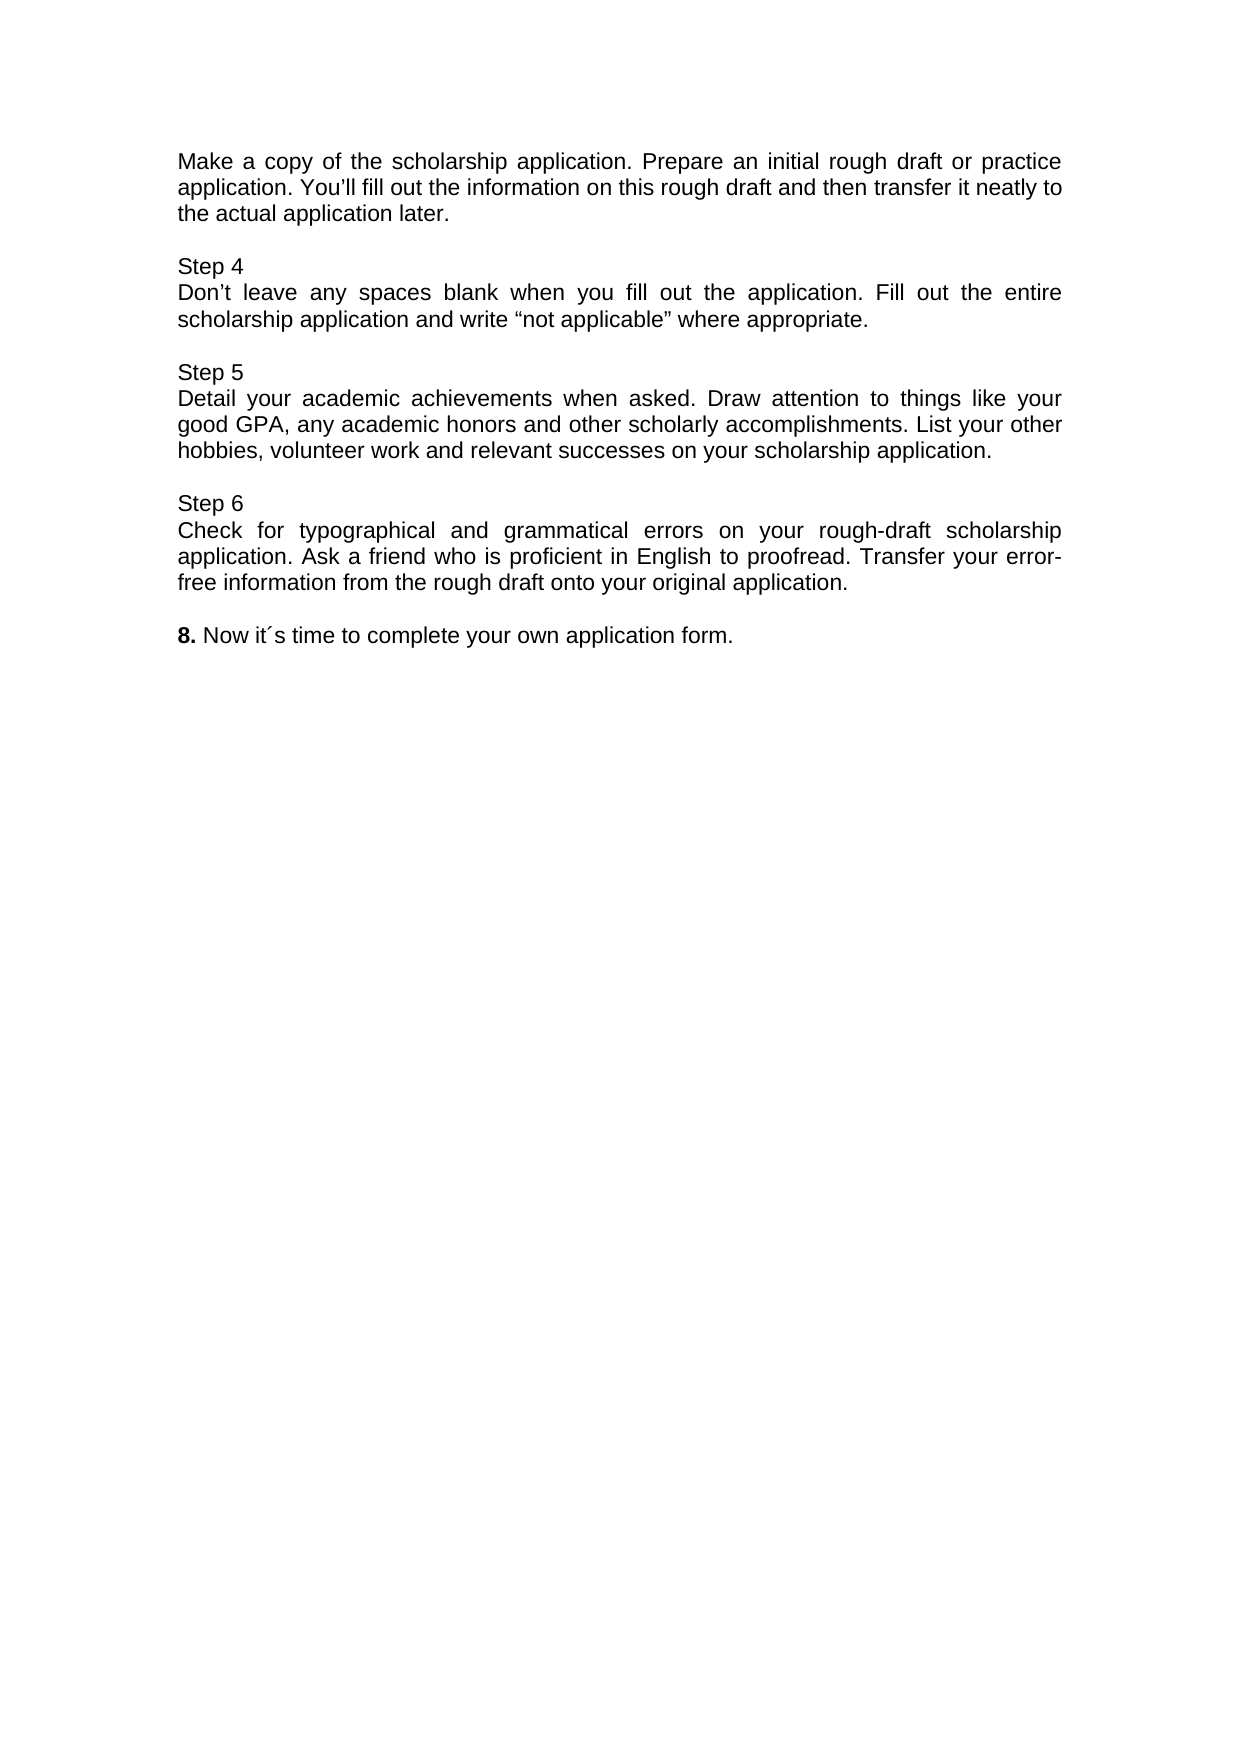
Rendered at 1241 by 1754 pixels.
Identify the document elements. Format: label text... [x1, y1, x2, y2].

text Step 6 [177, 490, 1063, 517]
text Make a copy of the scholarship application. Prepare an initial rough draft or practice application. You’ll fill out the information on this rough draft and then transfer it neatly to the actual application later. [177, 148, 1063, 227]
text Step 4 [177, 253, 1063, 279]
text Check for typographical and grammatical errors on your rough-draft scholarship application. Ask a friend who is proficient in English to proofread. Transfer your error-free information from the rough draft onto your original application. [177, 517, 1063, 596]
text 8. Now it´s time to complete your own application form. [177, 622, 1063, 648]
text Step 5 [177, 358, 1063, 385]
text Detail your academic achievements when asked. Draw attention to things like your good GPA, any academic honors and other scholarly accomplishments. List your other hobbies, volunteer work and relevant successes on your scholarship application. [177, 385, 1063, 464]
text Don’t leave any spaces blank when you fill out the application. Fill out the entire scholarship application and write “not applicable” where appropriate. [177, 279, 1063, 332]
